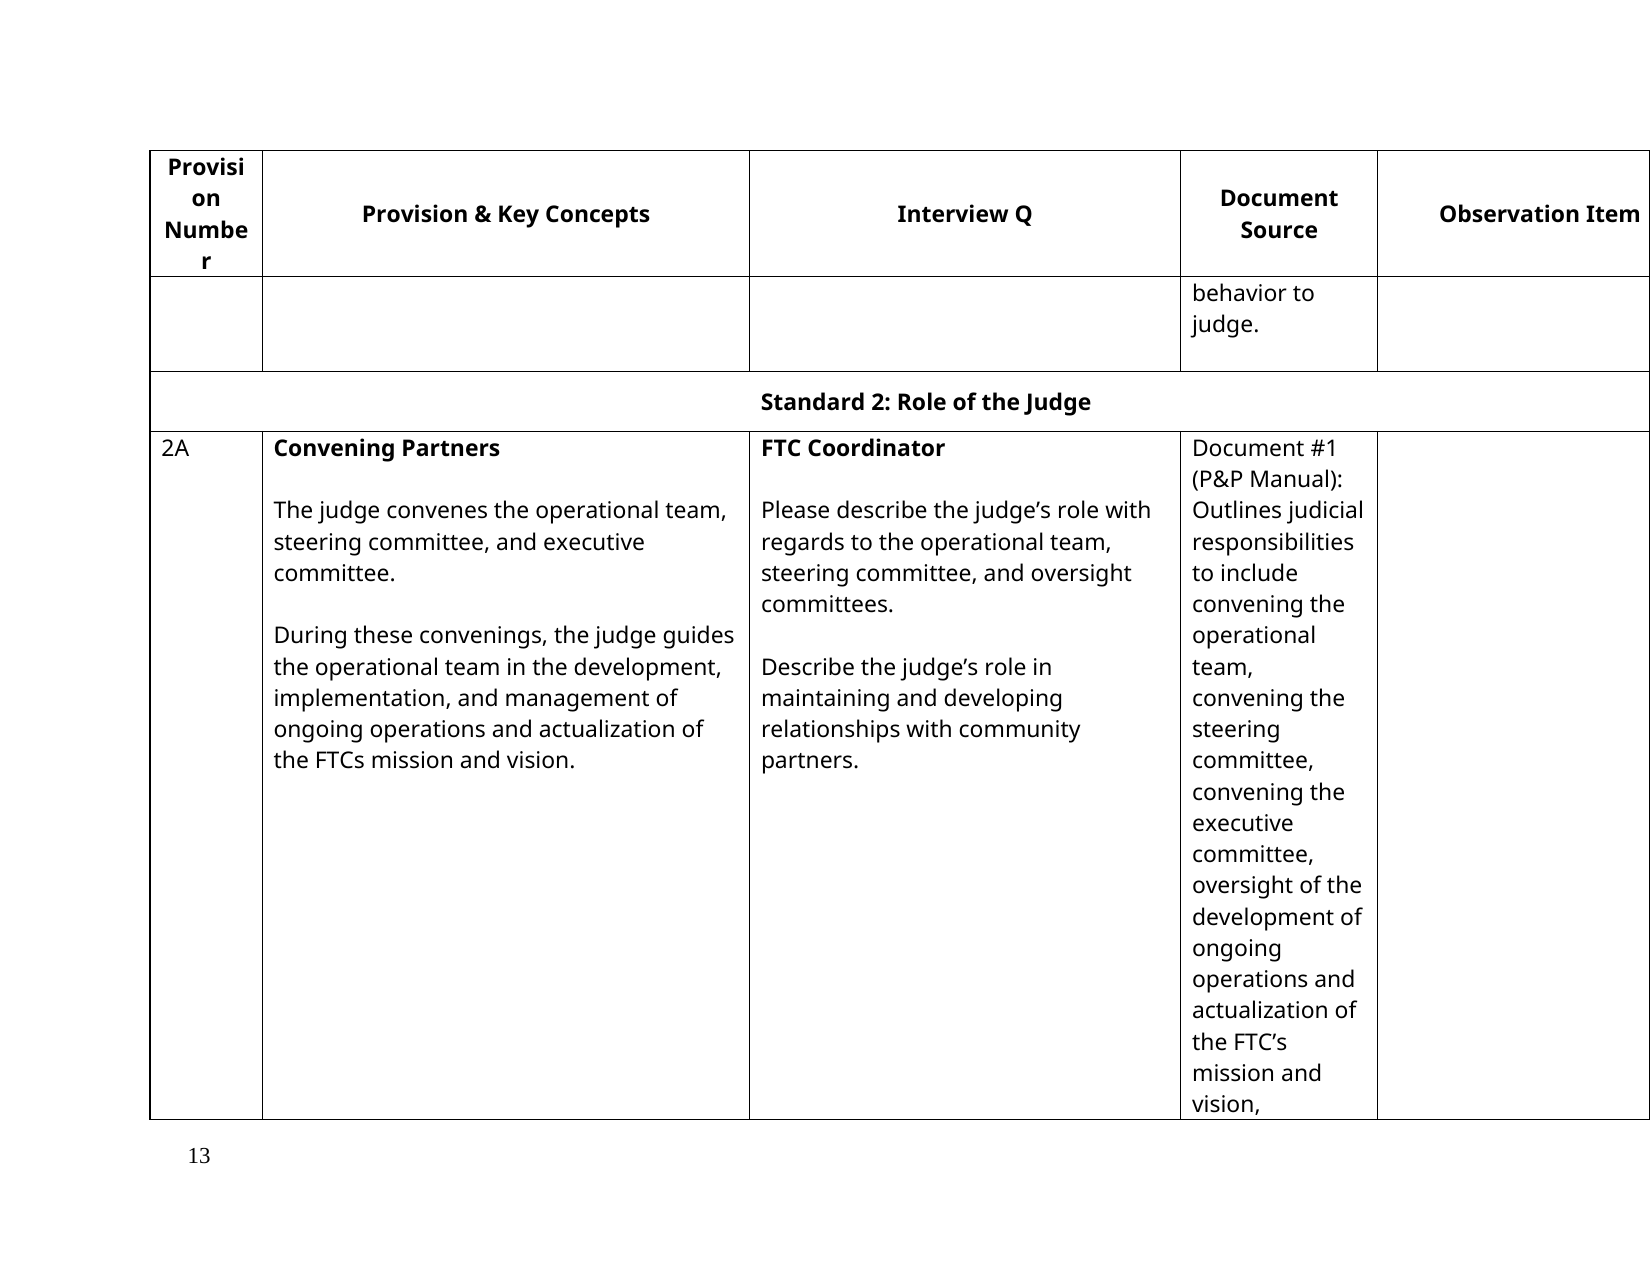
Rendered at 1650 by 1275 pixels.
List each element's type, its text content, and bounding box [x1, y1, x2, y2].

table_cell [750, 432, 1180, 1119]
table_header Provision & Key Concepts [263, 151, 749, 276]
table_header Interview Q [750, 151, 1180, 276]
table_header Provision Number [151, 151, 262, 276]
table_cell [263, 277, 749, 371]
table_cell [263, 432, 749, 1119]
table_header Observation Item [1378, 151, 1649, 276]
table_cell [1378, 432, 1649, 1119]
table_cell Standard 2: Role of the Judge [151, 372, 1649, 431]
table_cell 1J [151, 277, 262, 371]
table_header Document Source [1181, 151, 1377, 276]
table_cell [1181, 277, 1377, 371]
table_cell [1181, 432, 1377, 1119]
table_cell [1378, 277, 1649, 371]
table_cell 2A [151, 432, 262, 1119]
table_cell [750, 277, 1180, 371]
